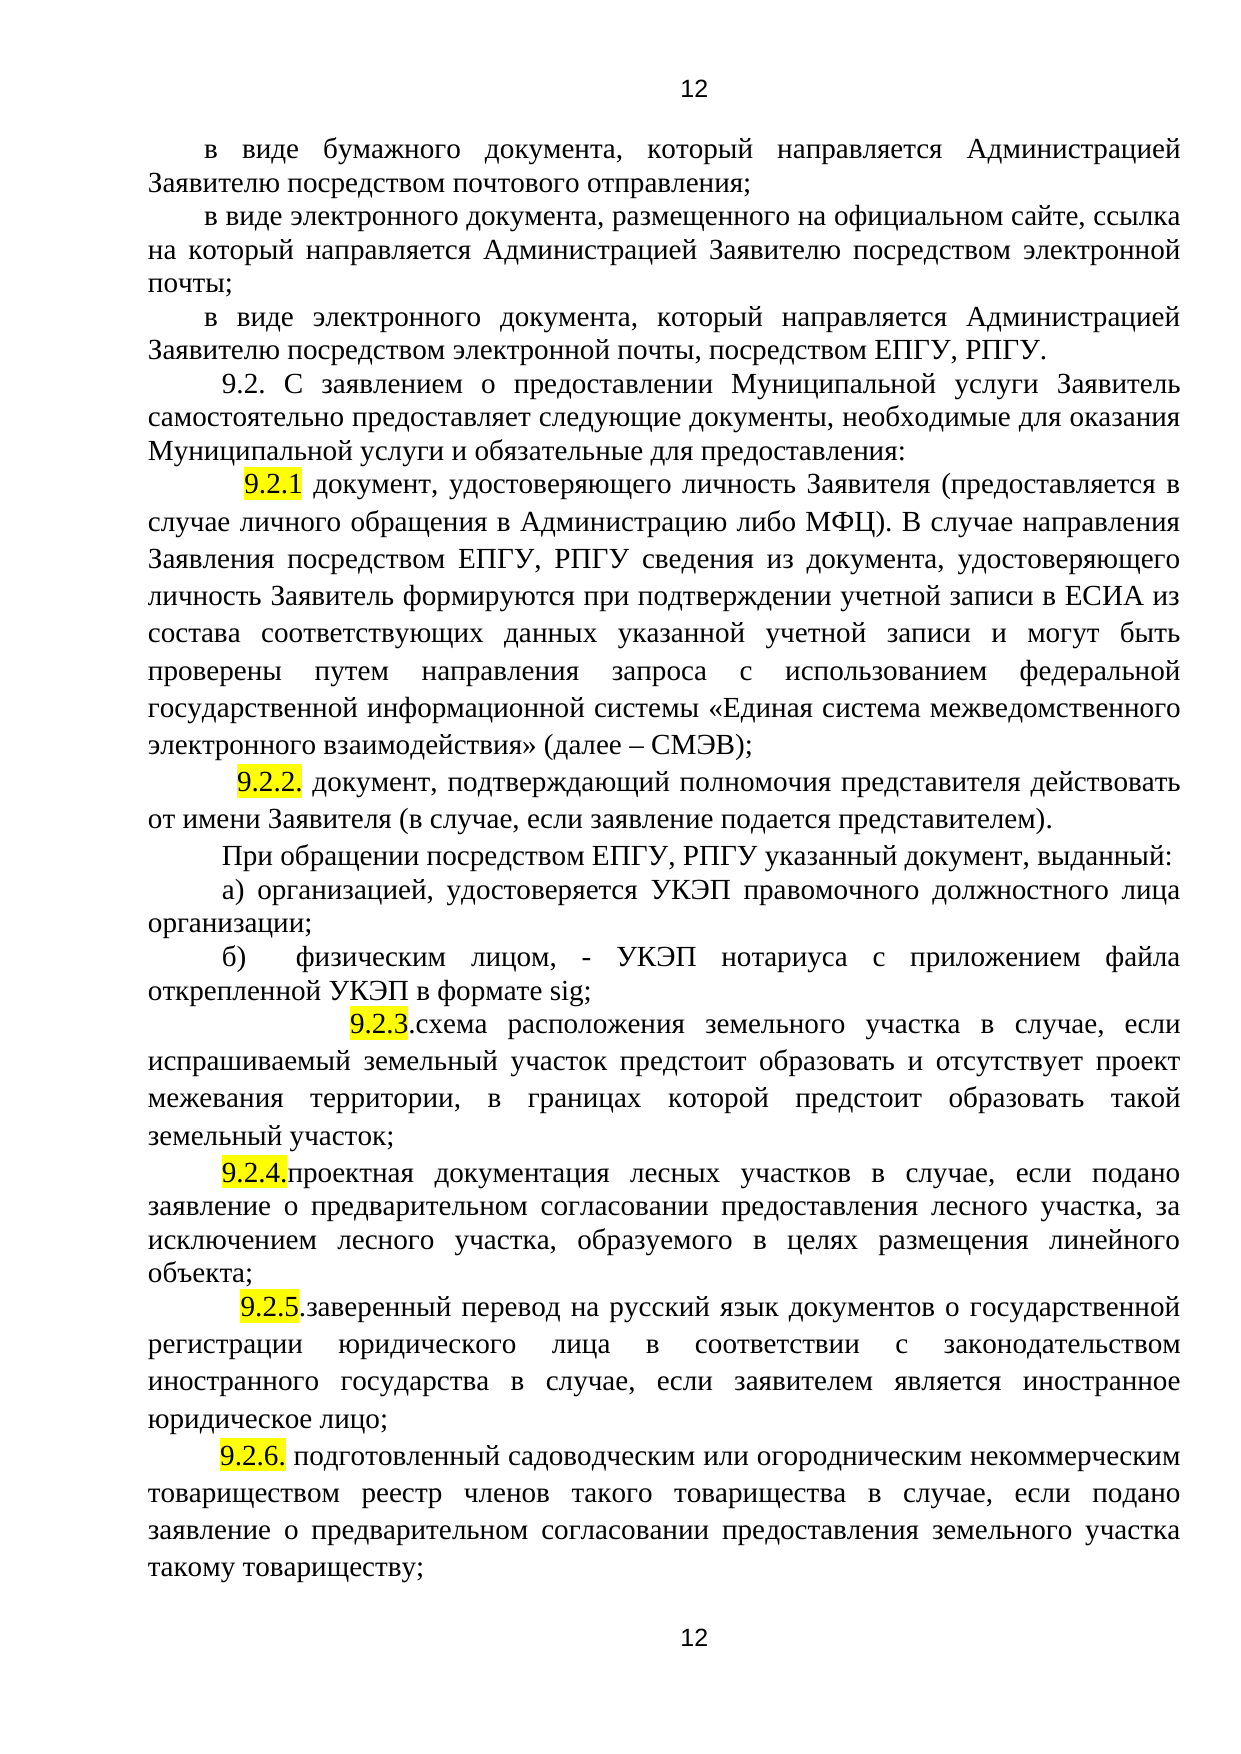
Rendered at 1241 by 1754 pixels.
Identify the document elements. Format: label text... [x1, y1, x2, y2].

text б) физическим лицом, - УКЭП нотариуса с приложением файла открепленной УКЭП в формате sig; [148, 939, 1181, 1006]
text 9.2. С заявлением о предоставлении Муниципальной услуги Заявитель самостоятельно предоставляет следующие документы, необходимые для оказания Муниципальной услуги и обязательные для предоставления: [148, 366, 1181, 467]
text в виде бумажного документа, который направляется Администрацией Заявителю посредством почтового отправления; [148, 131, 1181, 198]
text При обращении посредством ЕПГУ, РПГУ указанный документ, выданный: [148, 838, 1181, 872]
text 9.2.3.схема расположения земельного участка в случае, если испрашиваемый земельный участок предстоит образовать и отсутствует проект межевания территории, в границах которой предстоит образовать такой земельный участок; [148, 1006, 1181, 1151]
text 9.2.2. документ, подтверждающий полномочия представителя действовать от имени Заявителя (в случае, если заявление подается представителем). [148, 764, 1181, 835]
text 9.2.6. подготовленный садоводческим или огородническим некоммерческим товариществом реестр членов такого товарищества в случае, если подано заявление о предварительном согласовании предоставления земельного участка такому товариществу; [148, 1438, 1181, 1583]
text 9.2.5.заверенный перевод на русский язык документов о государственной регистрации юридического лица в соответствии с законодательством иностранного государства в случае, если заявителем является иностранное юридическое лицо; [148, 1289, 1181, 1434]
list 9.2.4.проектная документация лесных участков в случае, если подано заявление о предварительном согласовании предоставления лесного участка, за исключением лесного участка, образуемого в целях размещения линейного объекта; [148, 1155, 1181, 1289]
text в виде электронного документа, размещенного на официальном сайте, ссылка на который направляется Администрацией Заявителю посредством электронной почты; [148, 198, 1181, 299]
text а) организацией, удостоверяется УКЭП правомочного должностного лица организации; [148, 872, 1181, 939]
text в виде электронного документа, который направляется Администрацией Заявителю посредством электронной почты, посредством ЕПГУ, РПГУ. [148, 299, 1181, 366]
text 9.2.1 документ, удостоверяющего личность Заявителя (предоставляется в случае личного обращения в Администрацию либо МФЦ). В случае направления Заявления посредством ЕПГУ, РПГУ сведения из документа, удостоверяющего личность Заявитель формируются при подтверждении учетной записи в ЕСИА из состава соответствующих данных указанной учетной записи и могут быть проверены путем направления запроса с использованием федеральной государственной информационной системы «Единая система межведомственного электронного взаимодействия» (далее – СМЭВ); [148, 467, 1181, 761]
